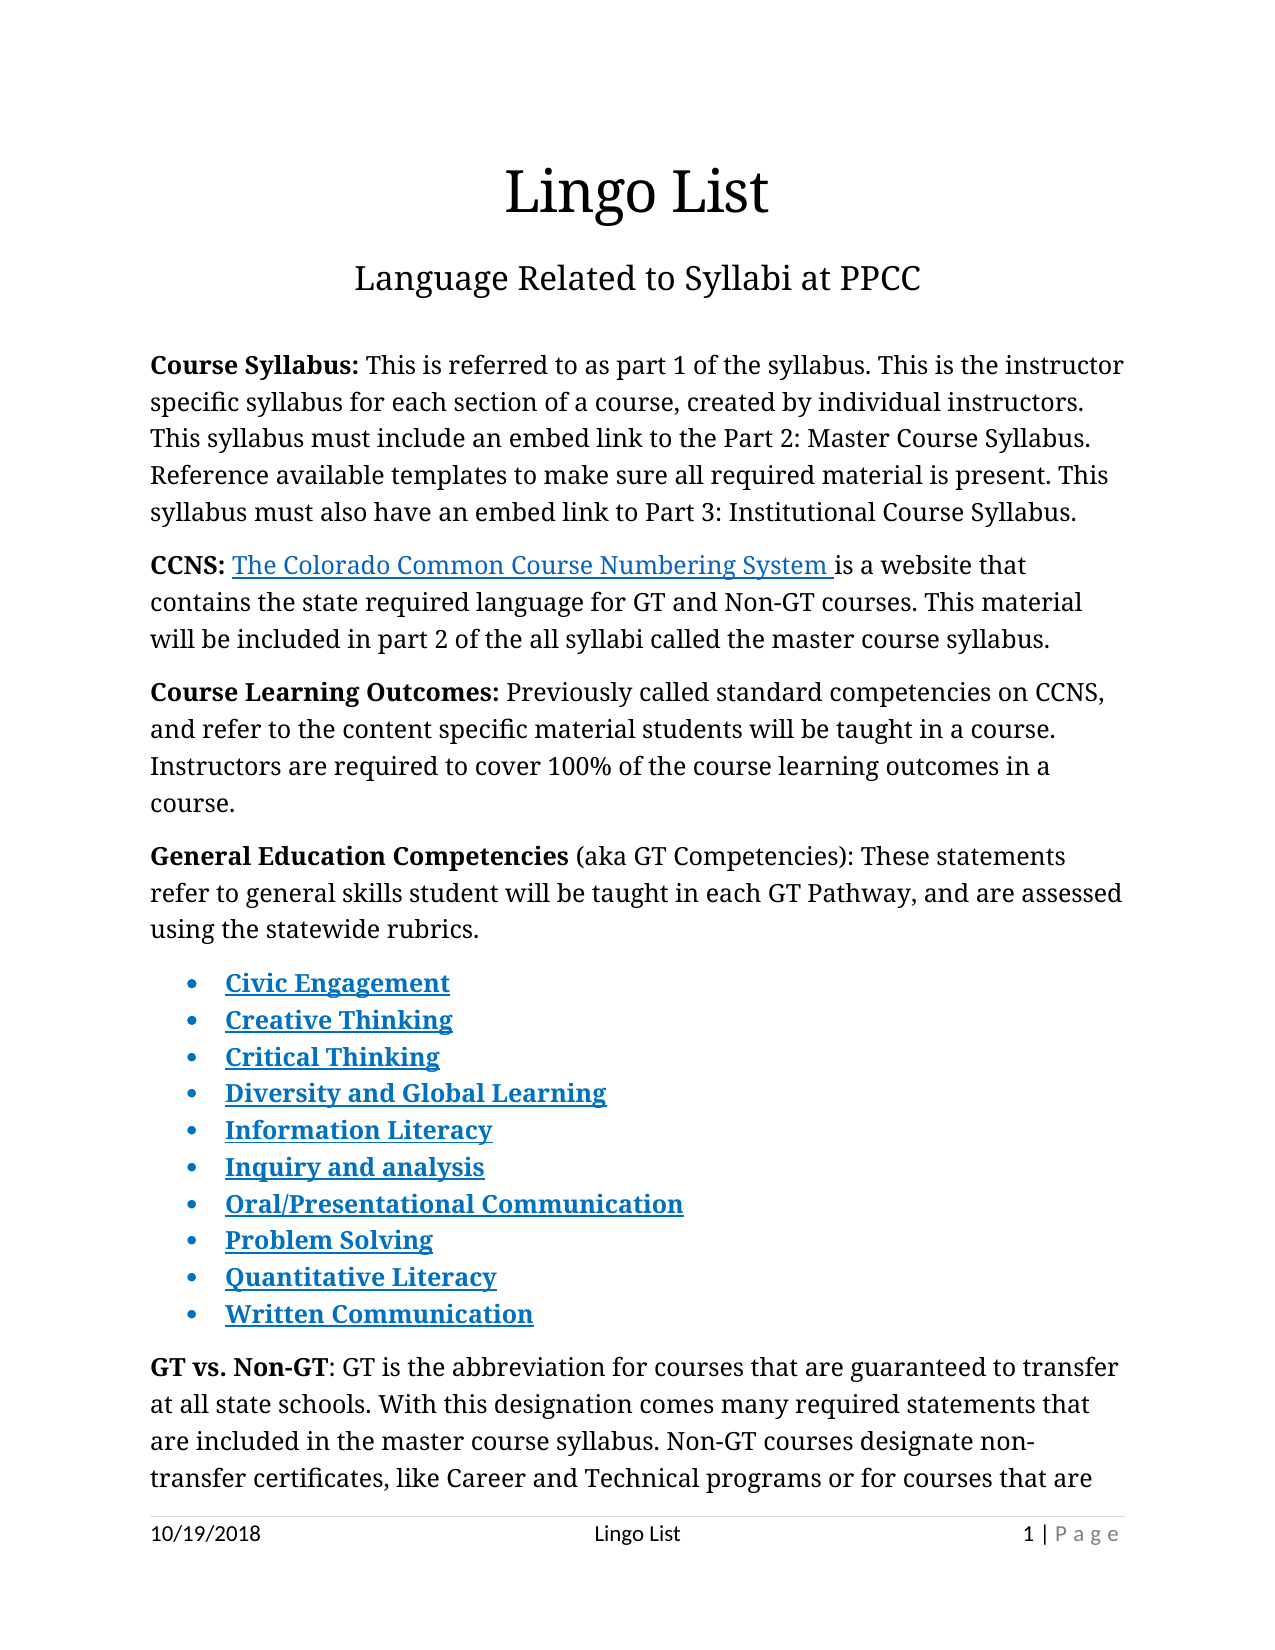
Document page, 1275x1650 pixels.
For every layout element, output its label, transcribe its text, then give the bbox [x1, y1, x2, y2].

subtitle Language Related to Syllabi at PPCC [150, 254, 1125, 300]
list Quantitative Literacy [187, 1260, 1125, 1294]
title Lingo List [150, 150, 1125, 229]
text Course Syllabus: This is referred to as part 1 of the syllabus. This is the instructor specific syllabus for each section of a course, created by individual instructors. This syllabus must include an embed link to the Part 2: Master Course Syllabus. Reference available templates to make sure all required material is present. This syllabus must also have an embed link to Part 3: Institutional Course Syllabus. [150, 347, 1125, 528]
list Diversity and Global Learning [187, 1076, 1125, 1110]
text General Education Competencies (aka GT Competencies): These statements refer to general skills student will be taught in each GT Pathway, and are assessed using the statewide rubrics. [150, 839, 1125, 946]
list Problem Solving [187, 1223, 1125, 1257]
list Inquiry and analysis [187, 1149, 1125, 1183]
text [150, 1350, 1125, 1494]
list Critical Thinking [187, 1039, 1125, 1073]
list Information Literacy [187, 1113, 1125, 1147]
list Oral/Presentational Communication [187, 1186, 1125, 1220]
list Written Communication [187, 1297, 1125, 1331]
list Civic Engagement [187, 966, 1125, 1000]
text CCNS: The Colorado Common Course Numbering System is a website that contains the state required language for GT and Non-GT courses. This material will be included in part 2 of the all syllabi called the master course syllabus. [150, 548, 1125, 656]
list Creative Thinking [187, 1002, 1125, 1036]
text Course Learning Outcomes: Previously called standard competencies on CCNS, and refer to the content specific material students will be taught in a course. Instructors are required to cover 100% of the course learning outcomes in a course. [150, 675, 1125, 819]
